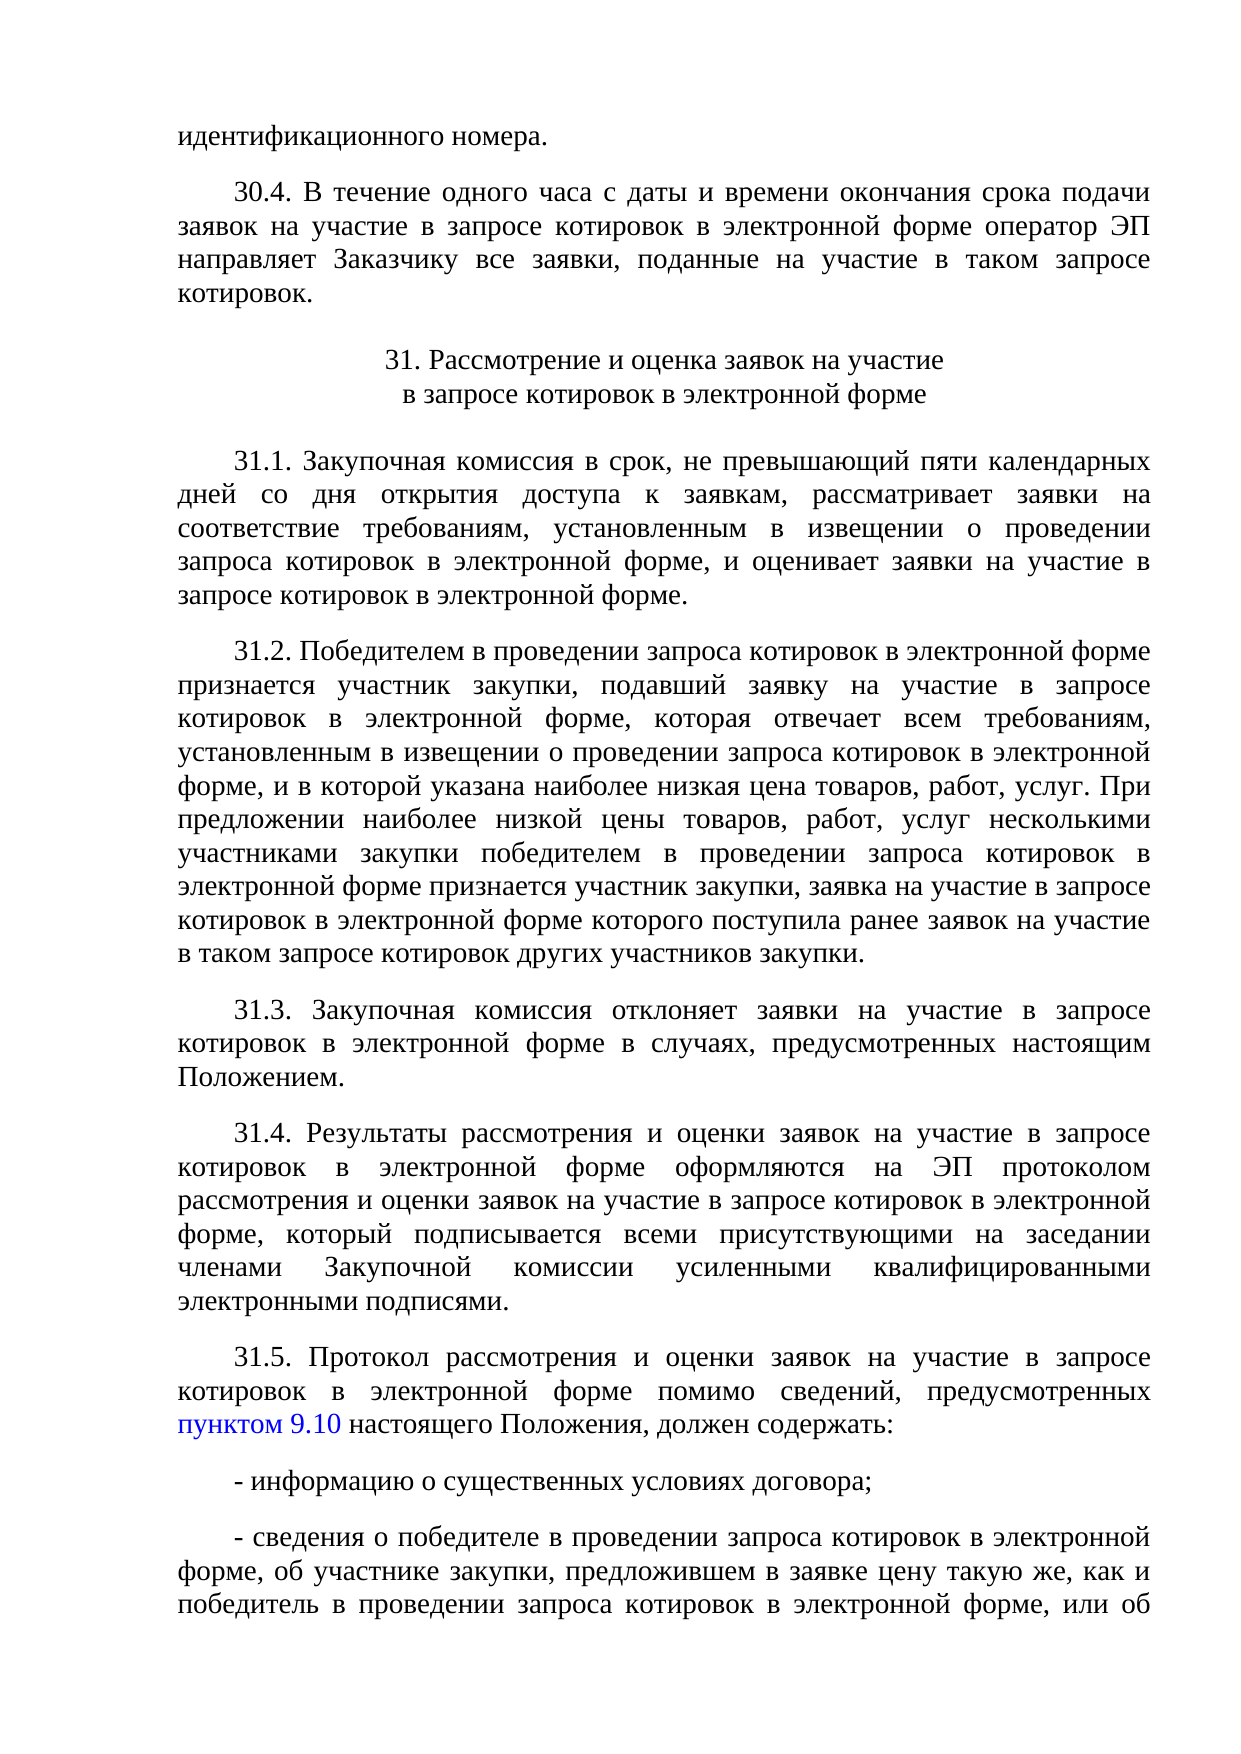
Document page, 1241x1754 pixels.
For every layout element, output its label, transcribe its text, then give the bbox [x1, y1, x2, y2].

text - информацию о существенных условиях договора; [177, 1463, 1152, 1497]
text 31.2. Победителем в проведении запроса котировок в электронной форме признается участник закупки, подавший заявку на участие в запросе котировок в электронной форме, которая отвечает всем требованиям, установленным в извещении о проведении запроса котировок в электронной форме, и в которой указана наиболее низкая цена товаров, работ, услуг. При предложении наиболее низкой цены товаров, работ, услуг несколькими участниками закупки победителем в проведении запроса котировок в электронной форме признается участник закупки, заявка на участие в запросе котировок в электронной форме которого поступила ранее заявок на участие в таком запросе котировок других участников закупки. [177, 633, 1152, 969]
text 30.4. В течение одного часа с даты и времени окончания срока подачи заявок на участие в запросе котировок в электронной форме оператор ЭП направляет Заказчику все заявки, поданные на участие в таком запросе котировок. [177, 174, 1152, 309]
text 31.3. Закупочная комиссия отклоняет заявки на участие в запросе котировок в электронной форме в случаях, предусмотренных настоящим Положением. [177, 992, 1152, 1092]
text 31. Рассмотрение и оценка заявок на участие [177, 342, 1152, 376]
text 31.4. Результаты рассмотрения и оценки заявок на участие в запросе котировок в электронной форме оформляются на ЭП протоколом рассмотрения и оценки заявок на участие в запросе котировок в электронной форме, который подписывается всеми присутствующими на заседании членами Закупочной комиссии усиленными квалифицированными электронными подписями. [177, 1115, 1152, 1317]
text 31.5. Протокол рассмотрения и оценки заявок на участие в запросе котировок в электронной форме помимо сведений, предусмотренных пунктом 9.10 настоящего Положения, должен содержать: [177, 1339, 1152, 1440]
text 31.1. Закупочная комиссия в срок, не превышающий пяти календарных дней со дня открытия доступа к заявкам, рассматривает заявки на соответствие требованиям, установленным в извещении о проведении запроса котировок в электронной форме, и оценивает заявки на участие в запросе котировок в электронной форме. [177, 443, 1152, 611]
text в запросе котировок в электронной форме [177, 376, 1152, 409]
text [177, 1519, 1152, 1620]
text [177, 118, 1152, 152]
